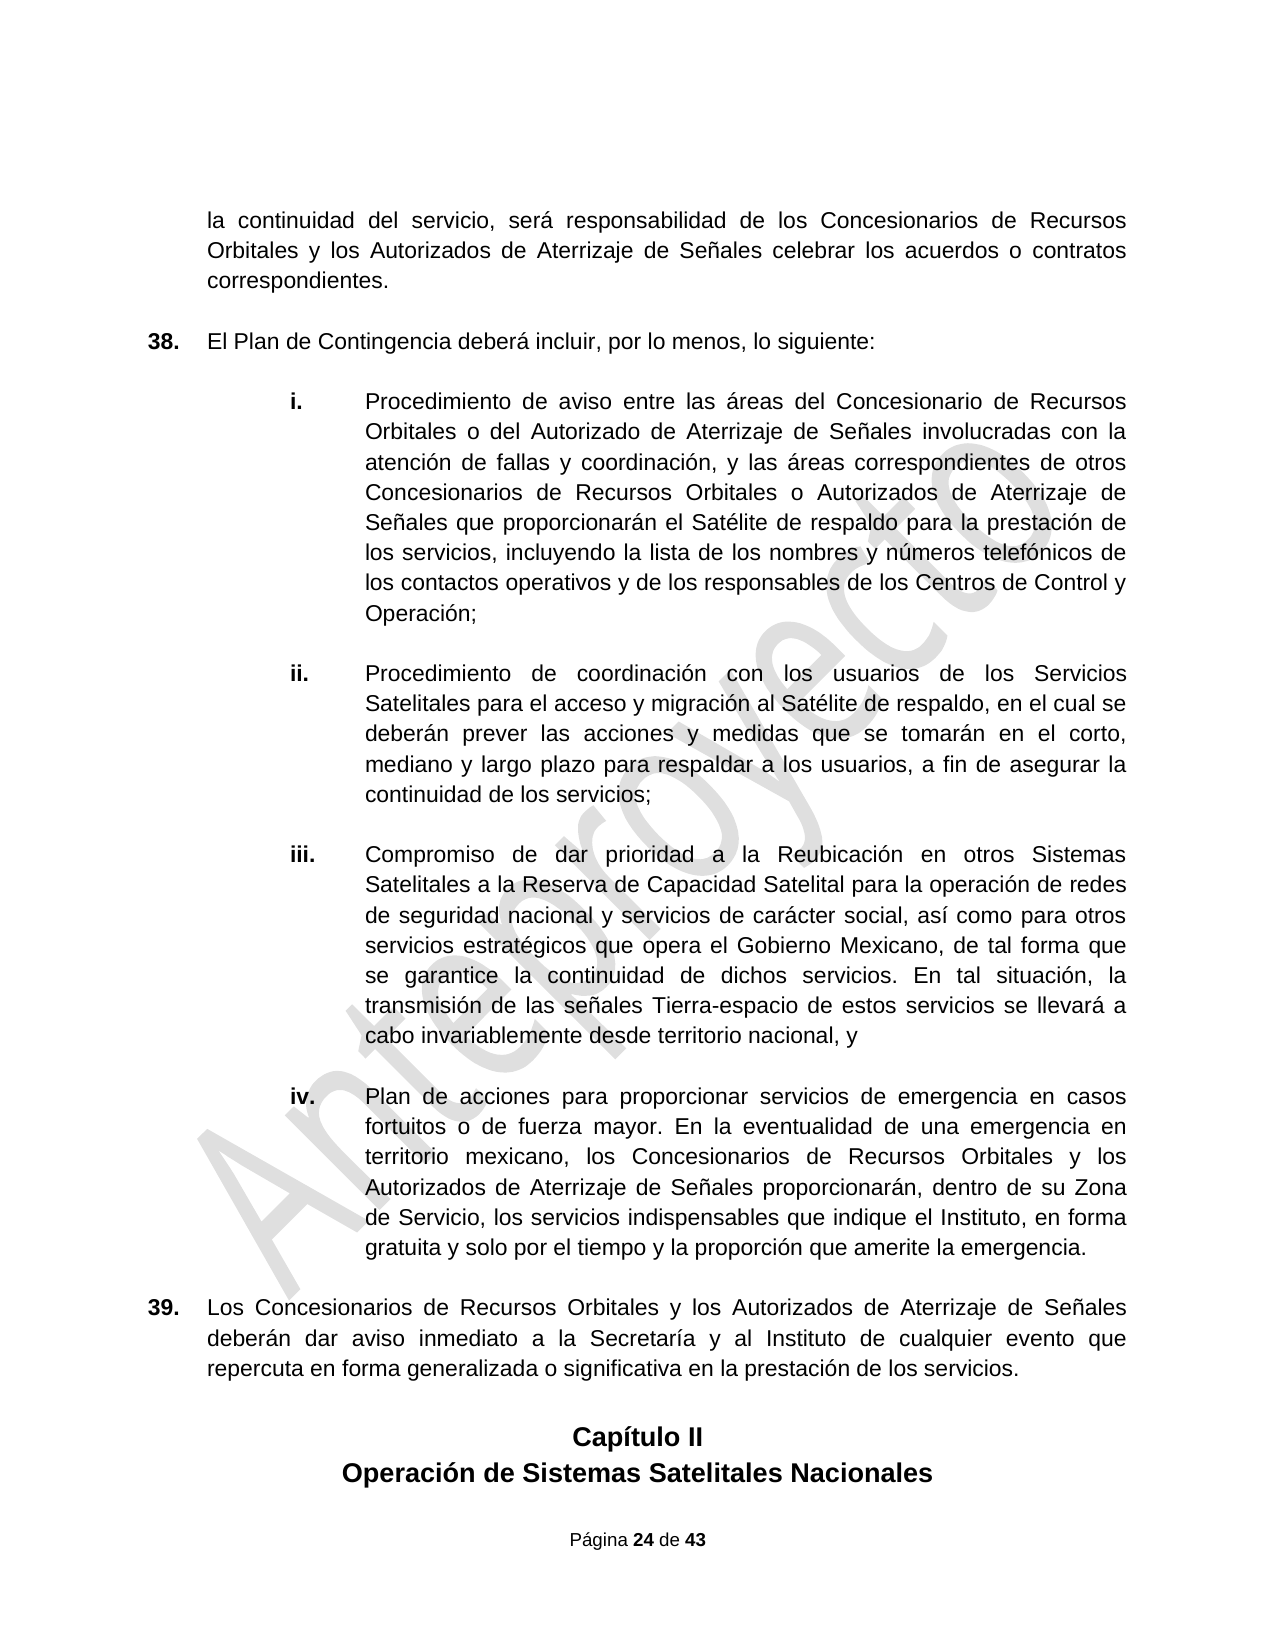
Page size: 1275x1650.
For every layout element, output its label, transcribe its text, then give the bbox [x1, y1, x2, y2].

list Compromiso de dar prioridad a la Reubicación en otros Sistemas Satelitales a la Reserva de Capacidad Satelital para la operación de redes de seguridad nacional y servicios de carácter social, así como para otros servicios estratégicos que opera el Gobierno Mexicano, de tal forma que se garantice la continuidad de dichos servicios. En tal situación, la transmisión de las señales Tierra-espacio de estos servicios se llevará a cabo invariablemente desde territorio nacional, y [290, 841, 1127, 1049]
list Los Concesionarios de Recursos Orbitales y los Autorizados de Aterrizaje de Señales deberán dar aviso inmediato a la Secretaría y al Instituto de cualquier evento que repercuta en forma generalizada o significativa en la prestación de los servicios. [148, 1294, 1127, 1381]
subtitle Operación de Sistemas Satelitales Nacionales [148, 1457, 1127, 1488]
list El Plan de Contingencia deberá incluir, por lo menos, lo siguiente: [148, 328, 1127, 354]
list Procedimiento de aviso entre las áreas del Concesionario de Recursos Orbitales o del Autorizado de Aterrizaje de Señales involucradas con la atención de fallas y coordinación, y las áreas correspondientes de otros Concesionarios de Recursos Orbitales o Autorizados de Aterrizaje de Señales que proporcionarán el Satélite de respaldo para la prestación de los servicios, incluyendo la lista de los nombres y números telefónicos de los contactos operativos y de los responsables de los Centros de Control y Operación; [290, 388, 1127, 626]
list Procedimiento de coordinación con los usuarios de los Servicios Satelitales para el acceso y migración al Satélite de respaldo, en el cual se deberán prever las acciones y medidas que se tomarán en el corto, mediano y largo plazo para respaldar a los usuarios, a fin de asegurar la continuidad de los servicios; [290, 660, 1127, 807]
list Plan de acciones para proporcionar servicios de emergencia en casos fortuitos o de fuerza mayor. En la eventualidad de una emergencia en territorio mexicano, los Concesionarios de Recursos Orbitales y los Autorizados de Aterrizaje de Señales proporcionarán, dentro de su Zona de Servicio, los servicios indispensables que indique el Instituto, en forma gratuita y solo por el tiempo y la proporción que amerite la emergencia. [290, 1083, 1127, 1260]
subtitle Capítulo II [148, 1421, 1127, 1452]
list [207, 207, 1127, 293]
